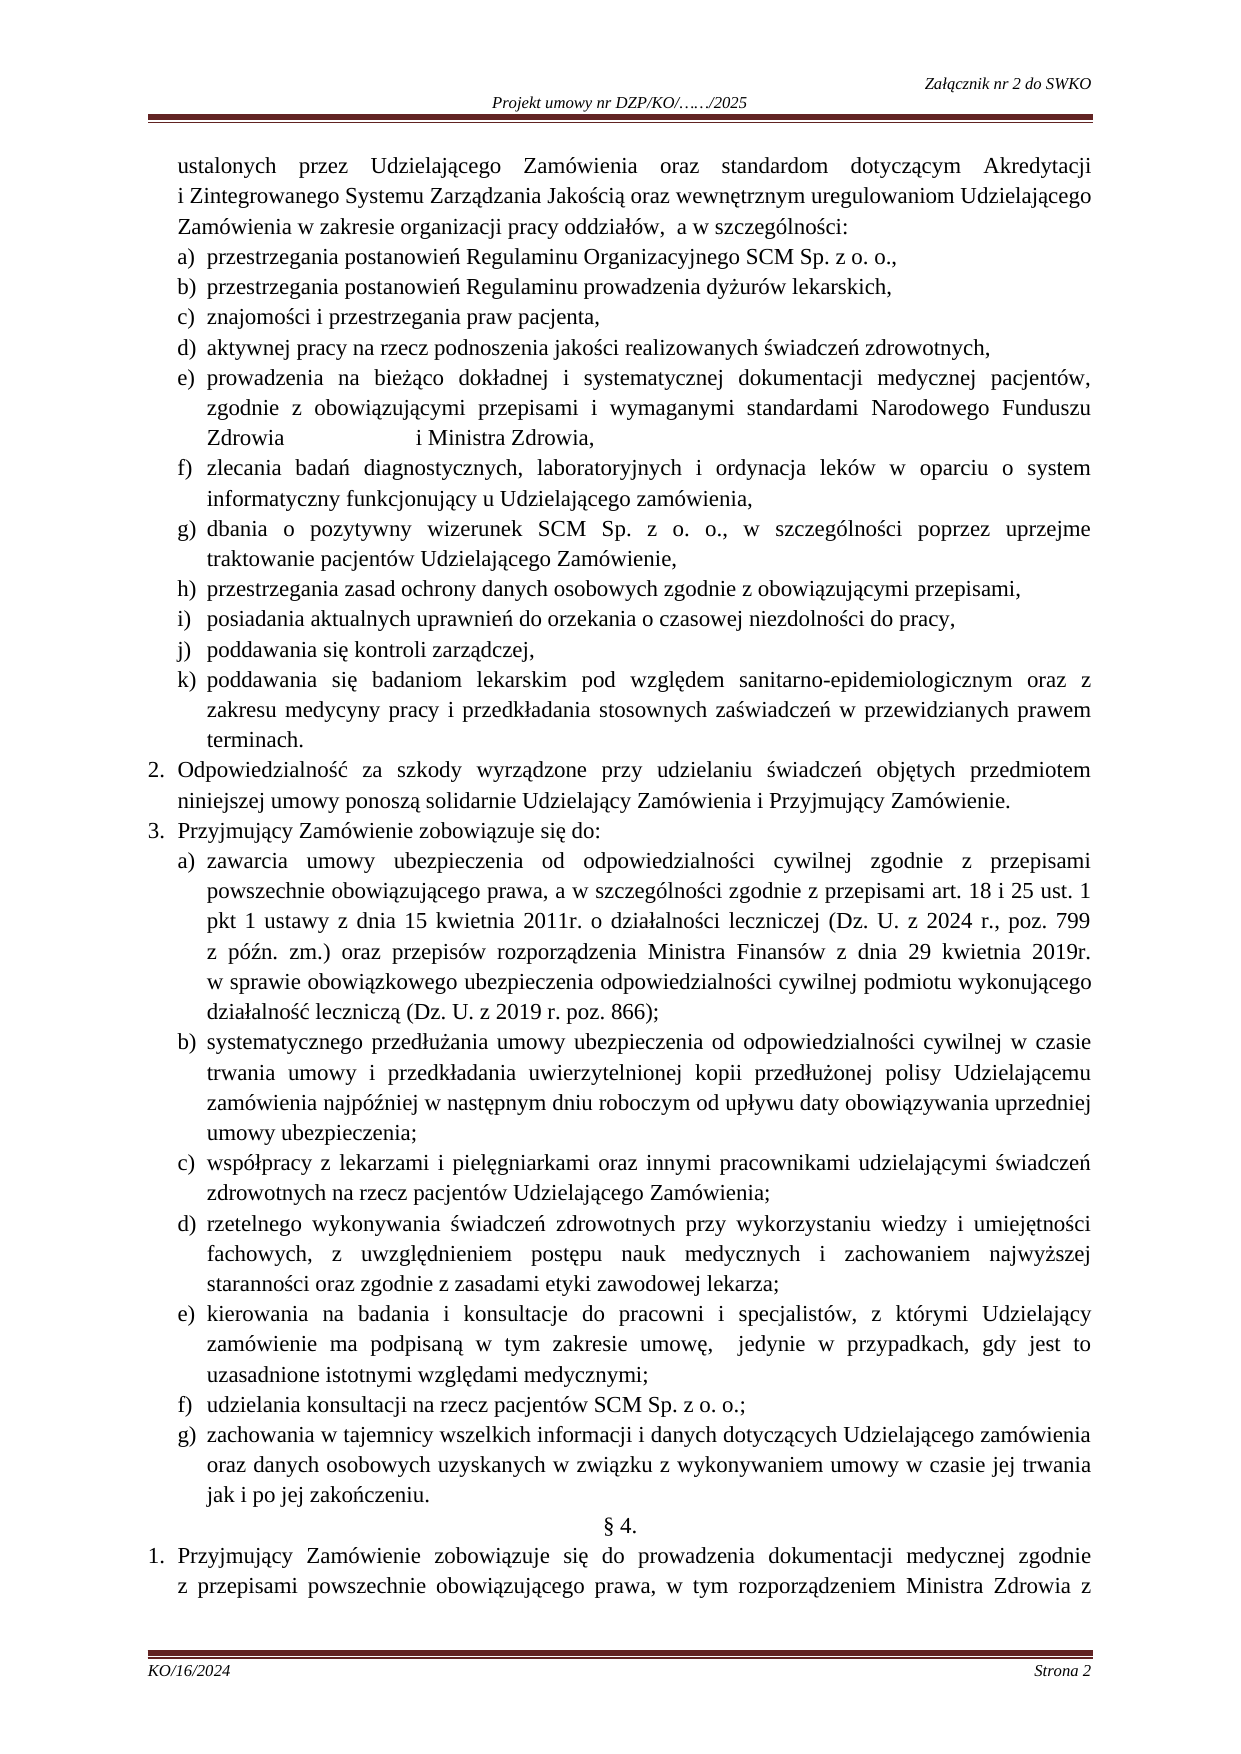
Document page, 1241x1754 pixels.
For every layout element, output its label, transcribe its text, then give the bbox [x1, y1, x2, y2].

list posiadania aktualnych uprawnień do orzekania o czasowej niezdolności do pracy, [177, 605, 1093, 632]
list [148, 152, 1093, 239]
list przestrzegania postanowień Regulaminu Organizacyjnego SCM Sp. z o. o., [177, 243, 1093, 269]
list udzielania konsultacji na rzecz pacjentów SCM Sp. z o. o.; [177, 1391, 1093, 1417]
list rzetelnego wykonywania świadczeń zdrowotnych przy wykorzystaniu wiedzy i umiejętności fachowych, z uwzględnieniem postępu nauk medycznych i zachowaniem najwyższej staranności oraz zgodnie z zasadami etyki zawodowej lekarza; [177, 1209, 1093, 1296]
list współpracy z lekarzami i pielęgniarkami oraz innymi pracownikami udzielającymi świadczeń zdrowotnych na rzecz pacjentów Udzielającego Zamówienia; [177, 1149, 1093, 1206]
list Przyjmujący Zamówienie zobowiązuje się do: [148, 817, 1093, 843]
list kierowania na badania i konsultacje do pracowni i specjalistów, z którymi Udzielający zamówienie ma podpisaną w tym zakresie umowę, jedynie w przypadkach, gdy jest to uzasadnione istotnymi względami medycznymi; [177, 1300, 1093, 1387]
list poddawania się badaniom lekarskim pod względem sanitarno-epidemiologicznym oraz z zakresu medycyny pracy i przedkładania stosownych zaświadczeń w przewidzianych prawem terminach. [177, 666, 1093, 753]
list zawarcia umowy ubezpieczenia od odpowiedzialności cywilnej zgodnie z przepisami powszechnie obowiązującego prawa, a w szczególności zgodnie z przepisami art. 18 i 25 ust. 1 pkt 1 ustawy z dnia 15 kwietnia 2011r. o działalności leczniczej (Dz. U. z 2024 r., poz. 799 z późn. zm.) oraz przepisów rozporządzenia Ministra Finansów z dnia 29 kwietnia 2019r. w sprawie obowiązkowego ubezpieczenia odpowiedzialności cywilnej podmiotu wykonującego działalność leczniczą (Dz. U. z 2019 r. poz. 866); [177, 847, 1093, 1024]
list dbania o pozytywny wizerunek SCM Sp. z o. o., w szczególności poprzez uprzejme traktowanie pacjentów Udzielającego Zamówienie, [177, 515, 1093, 571]
list systematycznego przedłużania umowy ubezpieczenia od odpowiedzialności cywilnej w czasie trwania umowy i przedkładania uwierzytelnionej kopii przedłużonej polisy Udzielającemu zamówienia najpóźniej w następnym dniu roboczym od upływu daty obowiązywania uprzedniej umowy ubezpieczenia; [177, 1028, 1093, 1145]
text § 4. [148, 1512, 1093, 1538]
list zlecania badań diagnostycznych, laboratoryjnych i ordynacja leków w oparciu o system informatyczny funkcjonujący u Udzielającego zamówienia, [177, 454, 1093, 511]
list znajomości i przestrzegania praw pacjenta, [177, 303, 1093, 330]
list aktywnej pracy na rzecz podnoszenia jakości realizowanych świadczeń zdrowotnych, [177, 333, 1093, 360]
list zachowania w tajemnicy wszelkich informacji i danych dotyczących Udzielającego zamówienia oraz danych osobowych uzyskanych w związku z wykonywaniem umowy w czasie jej trwania jak i po jej zakończeniu. [177, 1421, 1093, 1508]
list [148, 1542, 1093, 1598]
list poddawania się kontroli zarządczej, [177, 636, 1093, 662]
list przestrzegania postanowień Regulaminu prowadzenia dyżurów lekarskich, [177, 273, 1093, 299]
list Odpowiedzialność za szkody wyrządzone przy udzielaniu świadczeń objętych przedmiotem niniejszej umowy ponoszą solidarnie Udzielający Zamówienia i Przyjmujący Zamówienie. [148, 756, 1093, 813]
list prowadzenia na bieżąco dokładnej i systematycznej dokumentacji medycznej pacjentów, zgodnie z obowiązującymi przepisami i wymaganymi standardami Narodowego Funduszu Zdrowia i Ministra Zdrowia, [177, 364, 1093, 451]
list przestrzegania zasad ochrony danych osobowych zgodnie z obowiązującymi przepisami, [177, 575, 1093, 602]
